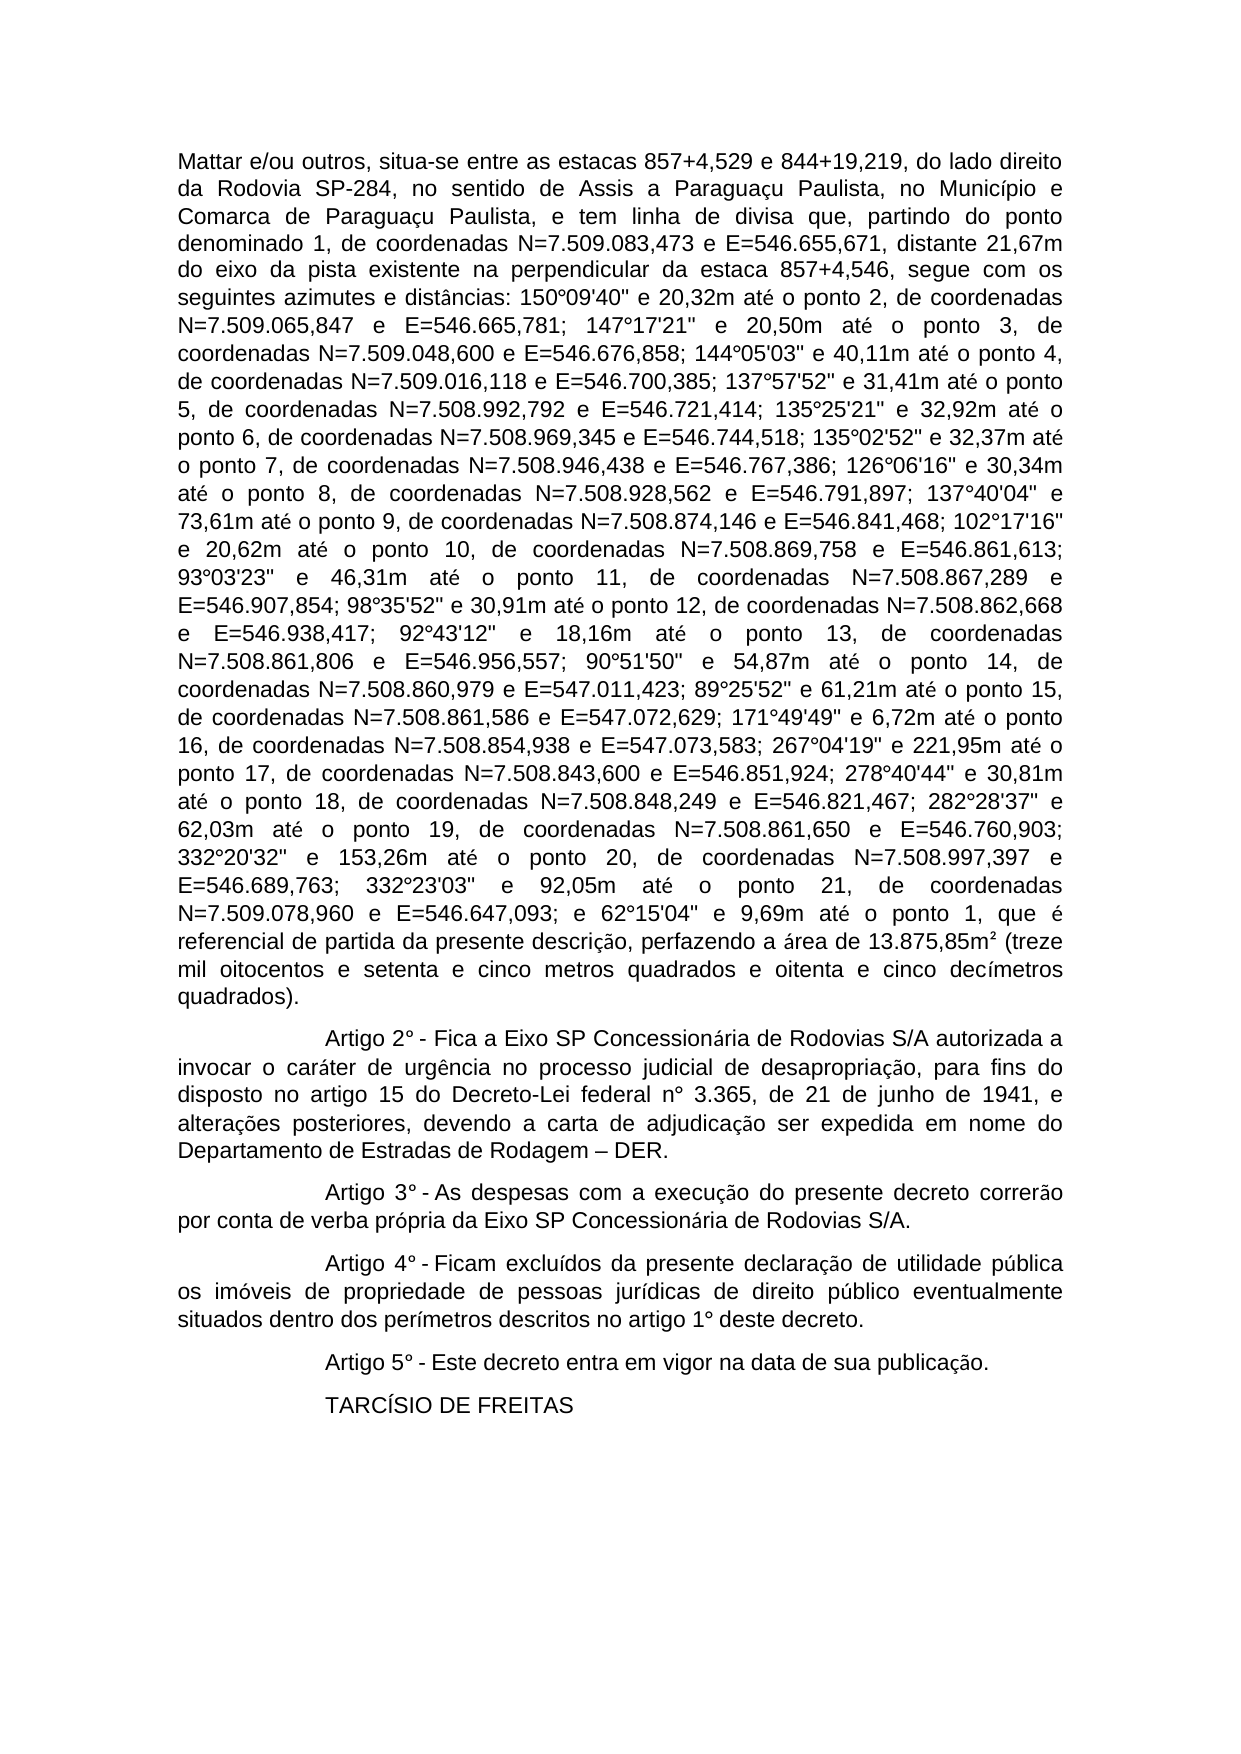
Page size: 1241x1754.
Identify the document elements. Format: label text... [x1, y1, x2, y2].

text Artigo 3º - As despesas com a execução do presente decreto correrão por conta de verba própria da Eixo SP Concessionária de Rodovias S/A. [177, 1178, 1063, 1234]
text Artigo 4º - Ficam excluídos da presente declaração de utilidade pública os imóveis de propriedade de pessoas jurídicas de direito público eventualmente situados dentro dos perímetros descritos no artigo 1° deste decreto. [177, 1249, 1063, 1333]
text Artigo 5º - Este decreto entra em vigor na data de sua publicação. [177, 1348, 1063, 1376]
text Artigo 2º - Fica a Eixo SP Concessionária de Rodovias S/A autorizada a invocar o caráter de urgência no processo judicial de desapropriação, para fins do disposto no artigo 15 do Decreto-Lei federal n° 3.365, de 21 de junho de 1941, e alterações posteriores, devendo a carta de adjudicação ser expedida em nome do Departamento de Estradas de Rodagem – DER. [177, 1024, 1063, 1163]
text TARCÍSIO DE FREITAS [177, 1391, 1063, 1419]
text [177, 148, 1063, 1009]
